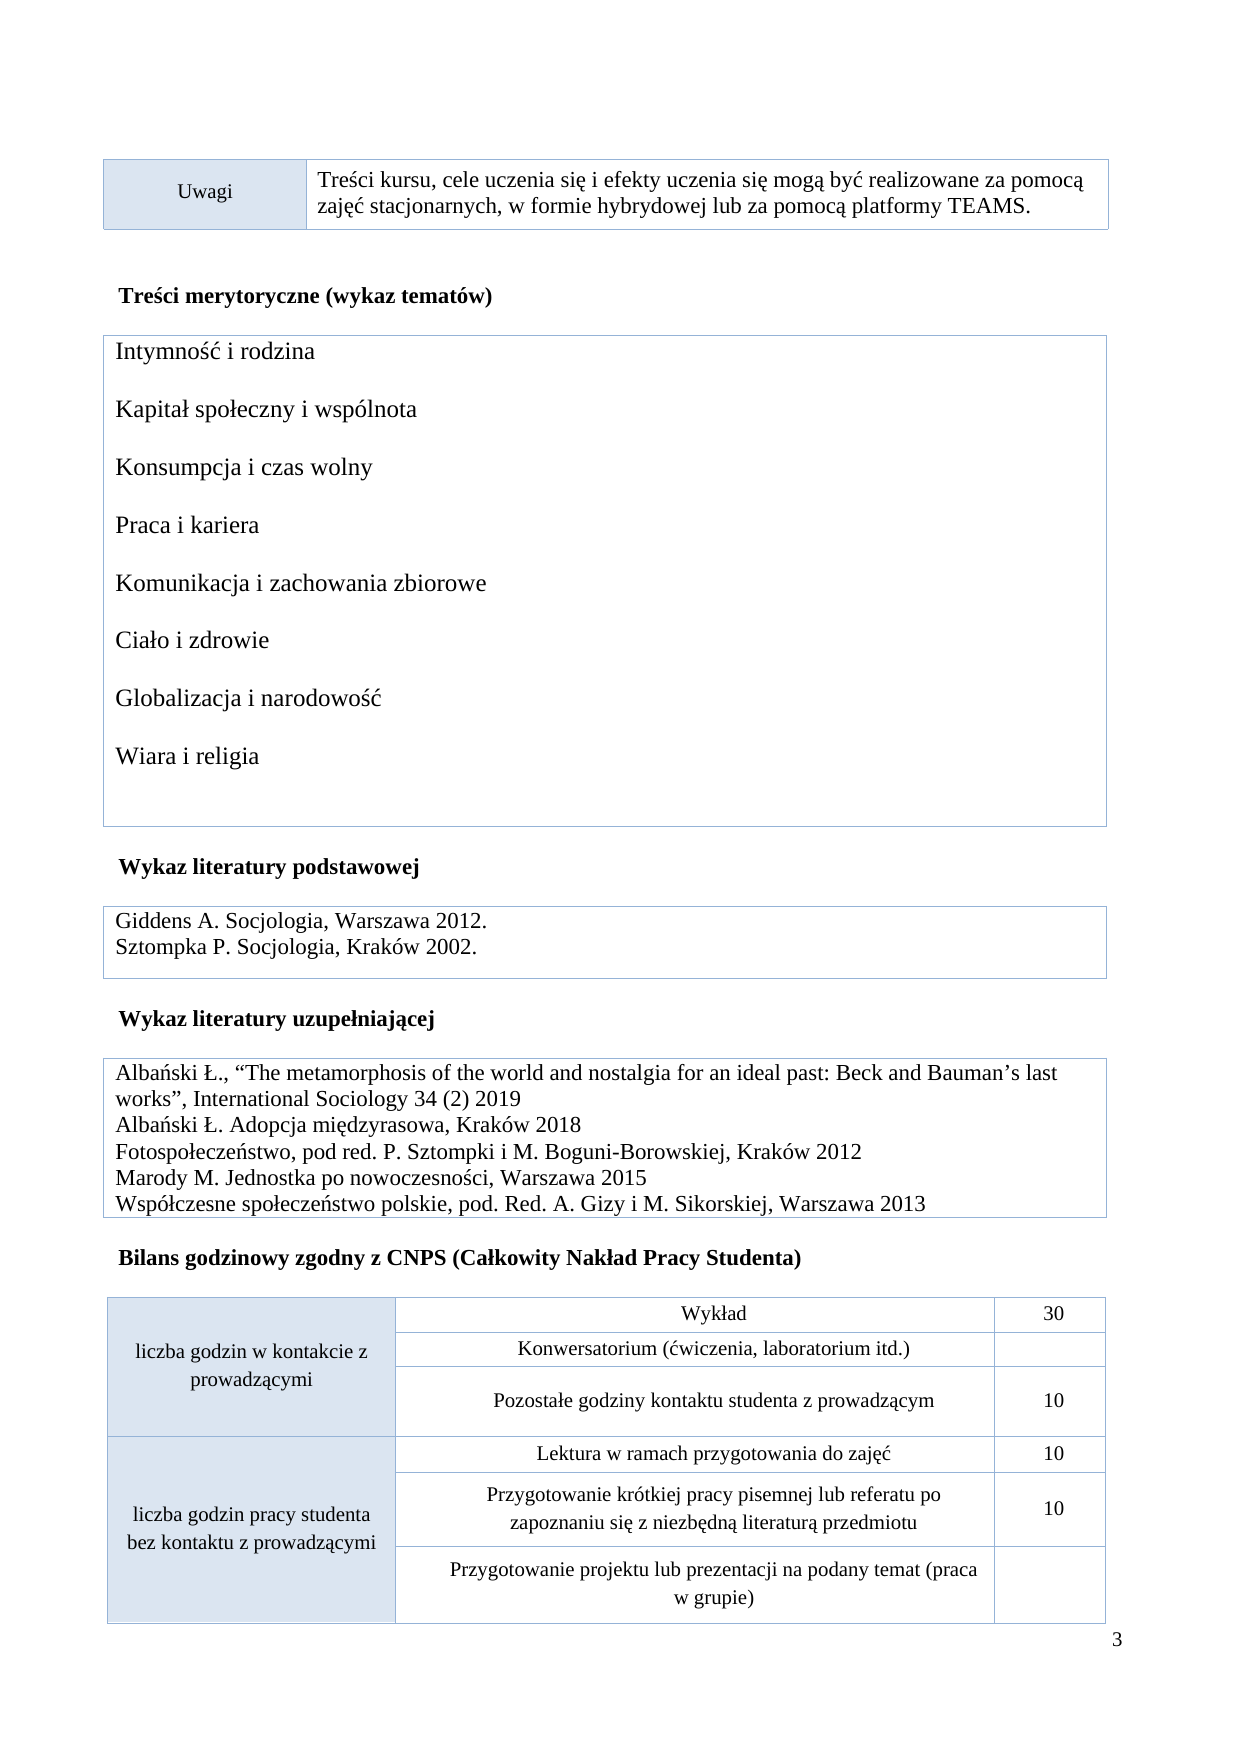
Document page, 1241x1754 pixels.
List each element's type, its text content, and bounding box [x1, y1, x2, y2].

table_cell Przygotowanie projektu lub prezentacji na podany temat (praca w grupie) [396, 1547, 994, 1622]
text Treści merytoryczne (wykaz tematów) [118, 282, 1122, 308]
table_header Treści kursu, cele uczenia się i efekty uczenia się mogą być realizowane za pomocą zajęć stacjonarnych, w formie hybrydowej lub za pomocą platformy TEAMS. [307, 160, 1108, 229]
table_cell Pozostałe godziny kontaktu studenta z prowadzącym [396, 1367, 994, 1436]
table_cell 10 [995, 1473, 1105, 1546]
table_cell Przygotowanie krótkiej pracy pisemnej lub referatu po zapoznaniu się z niezbędną literaturą przedmiotu [396, 1473, 994, 1546]
table_header Albański Ł., “The metamorphosis of the world and nostalgia for an ideal past: Beck and Bauman’s last works”, International Sociology 34 (2) 2019 Albański Ł. Adopcja międzyrasowa, Kraków 2018 Fotospołeczeństwo, pod red. P. Sztompki i M. Boguni-Borowskiej, Kraków 2012 Marody M. Jednostka po nowoczesności, Warszawa 2015 Współczesne społeczeństwo polskie, pod. Red. A. Gizy i M. Sikorskiej, Warszawa 2013 [104, 1059, 1106, 1217]
table_header 30 [995, 1298, 1105, 1332]
table_cell Lektura w ramach przygotowania do zajęć [396, 1437, 994, 1472]
text Wykaz literatury podstawowej [118, 853, 1122, 879]
table_header Intymność i rodzina Kapitał społeczny i wspólnota Konsumpcja i czas wolny Praca i kariera Komunikacja i zachowania zbiorowe Ciało i zdrowie Globalizacja i narodowość Wiara i religia [104, 336, 1106, 826]
table_header Wykład [396, 1298, 994, 1332]
table_cell 10 [995, 1367, 1105, 1436]
table_header Giddens A. Socjologia, Warszawa 2012. Sztompka P. Socjologia, Kraków 2002. [104, 907, 1106, 977]
table_header liczba godzin w kontakcie z prowadzącymi [108, 1298, 395, 1436]
table_header Uwagi [104, 160, 306, 229]
text Bilans godzinowy zgodny z CNPS (Całkowity Nakład Pracy Studenta) [118, 1244, 1122, 1271]
table_cell [995, 1333, 1105, 1366]
table_cell [995, 1547, 1105, 1622]
table_cell Konwersatorium (ćwiczenia, laboratorium itd.) [396, 1333, 994, 1366]
table_cell liczba godzin pracy studenta bez kontaktu z prowadzącymi [108, 1437, 395, 1622]
text Wykaz literatury uzupełniającej [118, 1005, 1122, 1031]
table_cell 10 [995, 1437, 1105, 1472]
